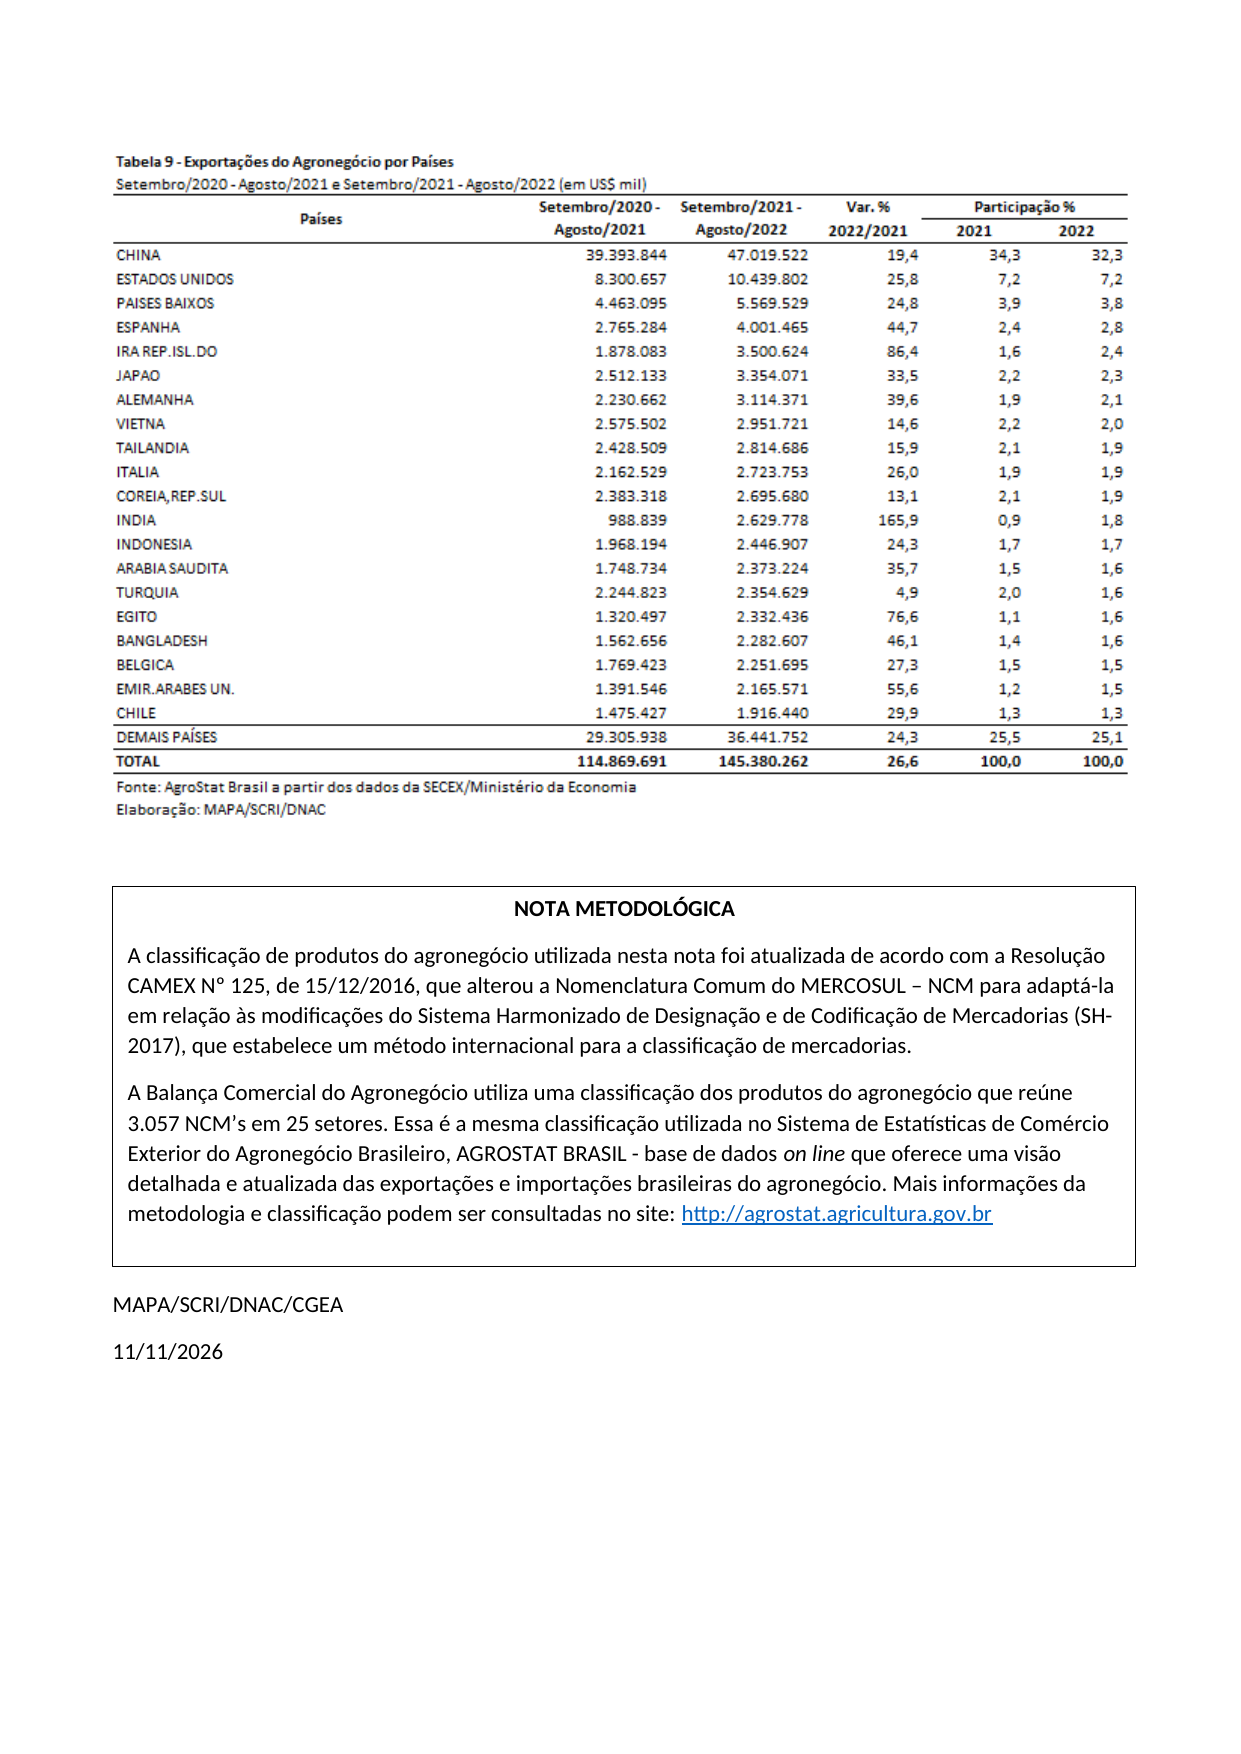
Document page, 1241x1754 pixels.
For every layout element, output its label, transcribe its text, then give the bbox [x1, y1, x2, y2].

text 15/09/2022 [112, 1337, 1128, 1365]
text MAPA/SCRI/DNAC/CGEA [112, 1290, 1128, 1318]
picture [112, 150, 1128, 821]
